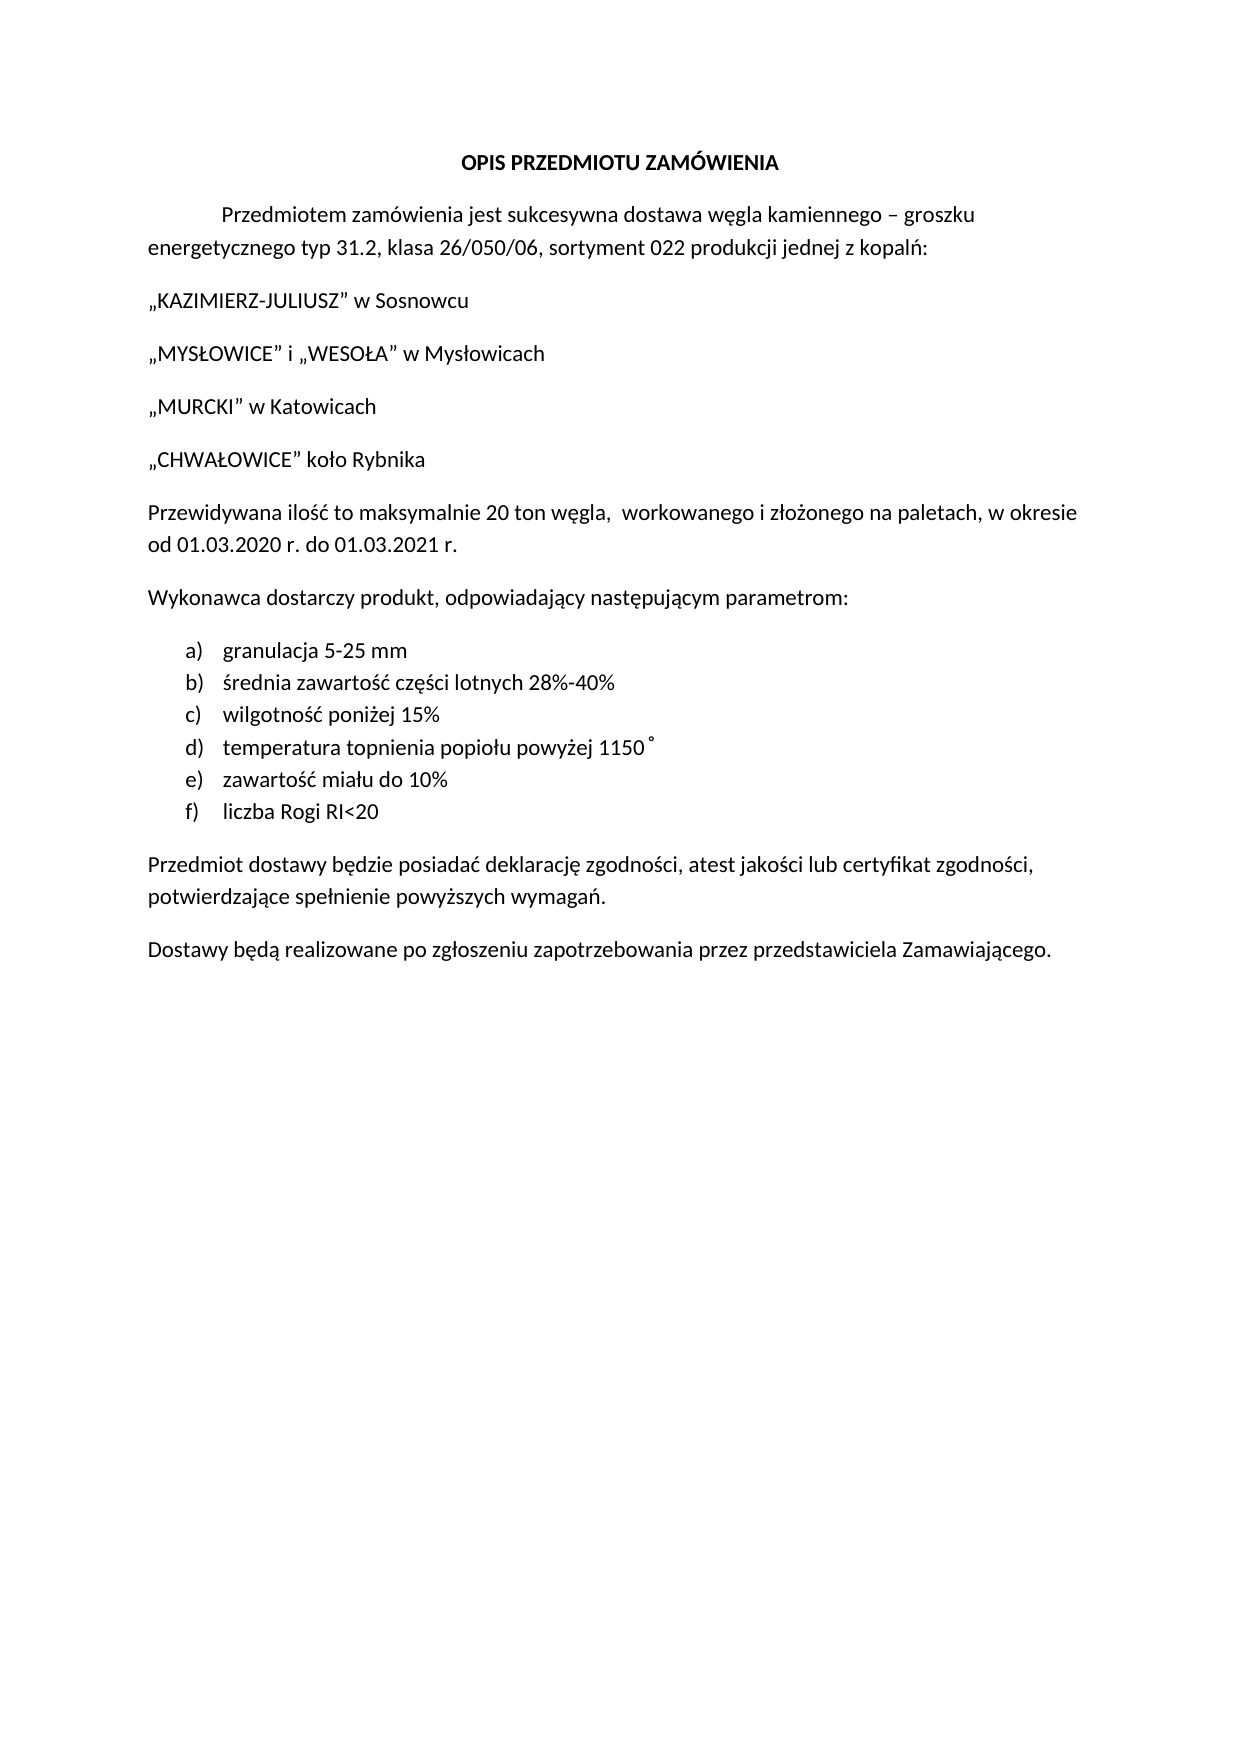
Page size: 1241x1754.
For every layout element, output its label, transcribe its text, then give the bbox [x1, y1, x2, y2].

list liczba Rogi RI<20 [185, 797, 1093, 825]
list zawartość miału do 10% [185, 765, 1093, 793]
text OPIS PRZEDMIOTU ZAMÓWIENIA [148, 148, 1093, 176]
text Przedmiot dostawy będzie posiadać deklarację zgodności, atest jakości lub certyfikat zgodności, potwierdzające spełnienie powyższych wymagań. [148, 850, 1093, 910]
text „CHWAŁOWICE” koło Rybnika [148, 445, 1093, 473]
list średnia zawartość części lotnych 28%-40% [185, 668, 1093, 696]
text Przedmiotem zamówienia jest sukcesywna dostawa węgla kamiennego – groszku energetycznego typ 31.2, klasa 26/050/06, sortyment 022 produkcji jednej z kopalń: [148, 201, 1093, 261]
list temperatura topnienia popiołu powyżej 1150 ̊ [185, 733, 1093, 761]
text Dostawy będą realizowane po zgłoszeniu zapotrzebowania przez przedstawiciela Zamawiającego. [148, 935, 1093, 963]
list granulacja 5-25 mm [185, 636, 1093, 664]
text „MURCKI” w Katowicach [148, 392, 1093, 420]
text „KAZIMIERZ-JULIUSZ” w Sosnowcu [148, 286, 1093, 314]
text Wykonawca dostarczy produkt, odpowiadający następującym parametrom: [148, 583, 1093, 611]
list wilgotność poniżej 15% [185, 701, 1093, 728]
text „MYSŁOWICE” i „WESOŁA” w Mysłowicach [148, 339, 1093, 367]
text Przewidywana ilość to maksymalnie 20 ton węgla, workowanego i złożonego na paletach, w okresie od 01.03.2020 r. do 01.03.2021 r. [148, 498, 1093, 558]
